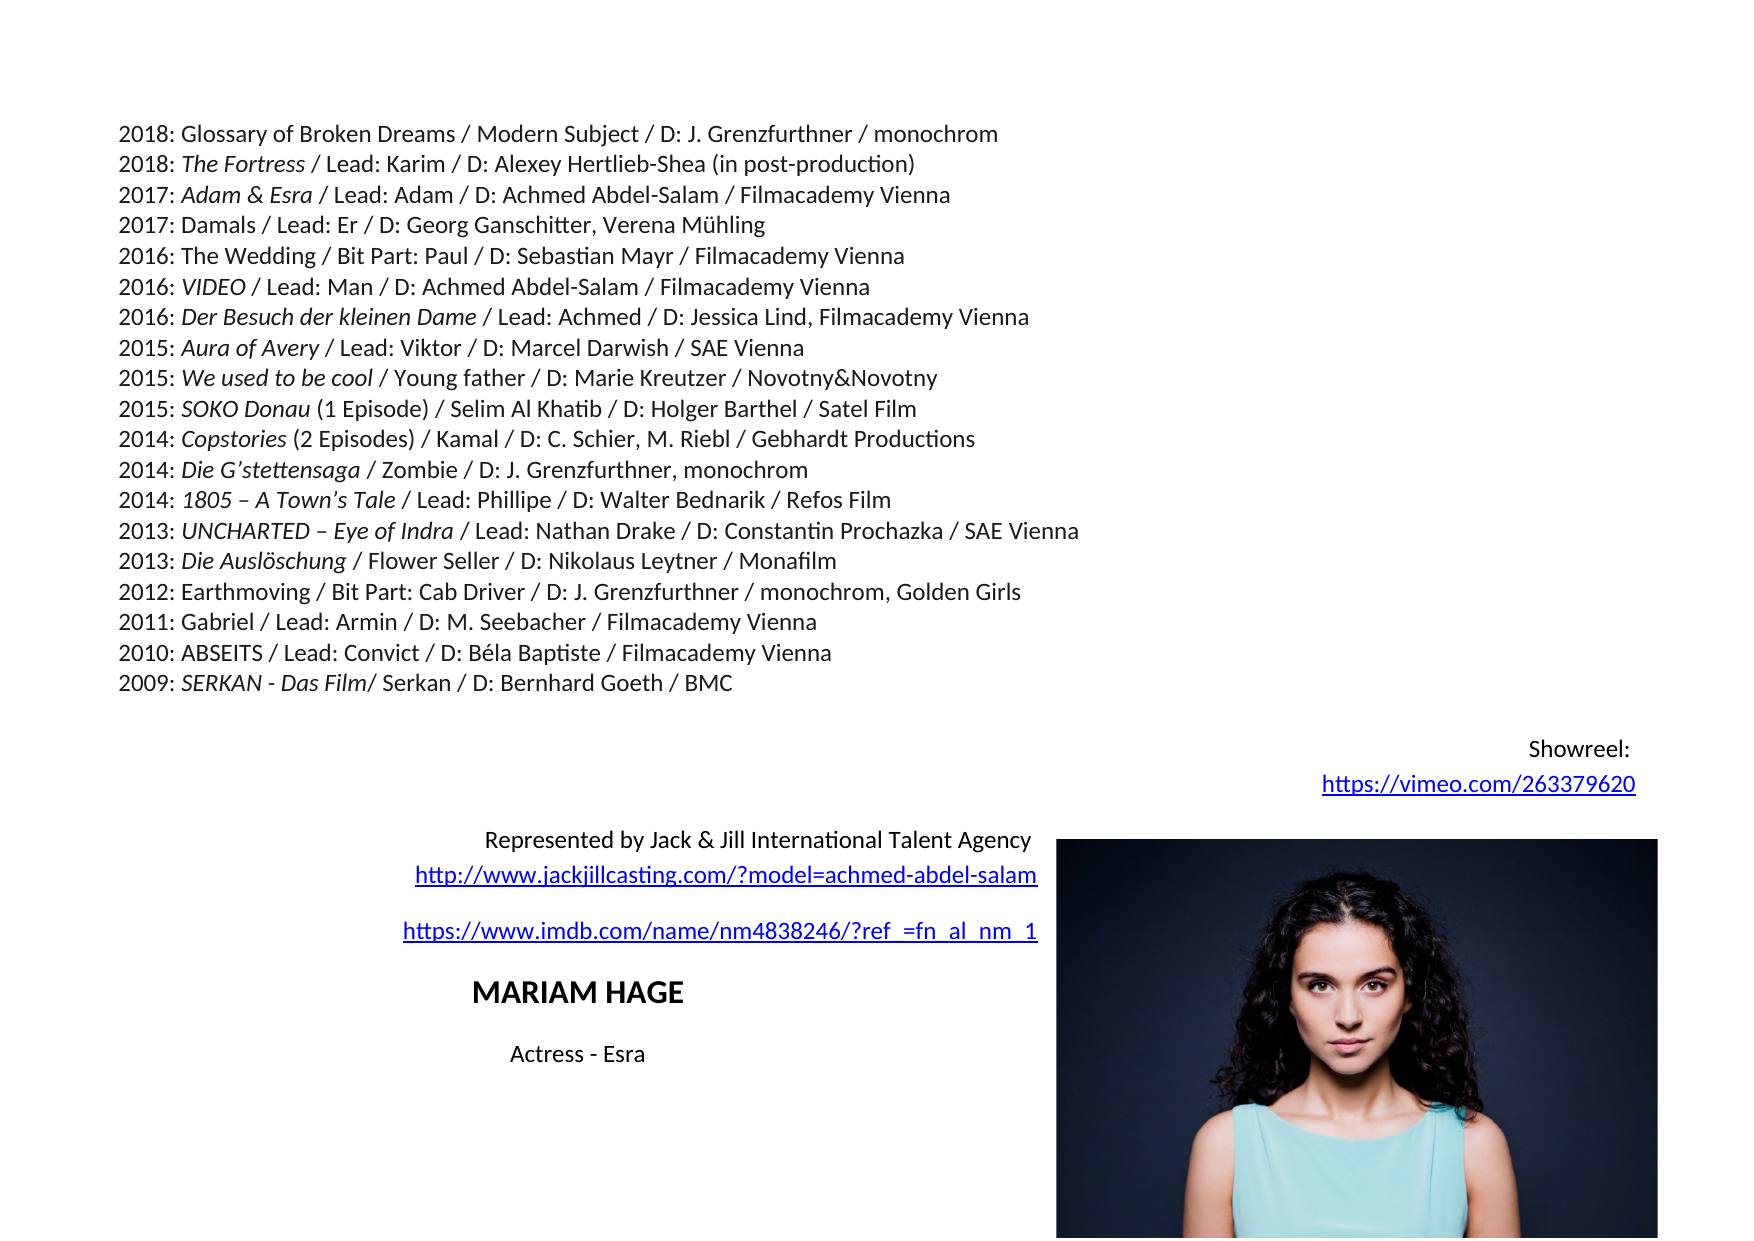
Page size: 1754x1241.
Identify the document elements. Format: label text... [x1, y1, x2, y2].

text Showreel: https://vimeo.com/263379620 [118, 733, 1636, 799]
text Actress - Esra [118, 1038, 1056, 1069]
text Represented by Jack & Jill International Talent Agency http://www.jackjillcasting.com/?model=achmed-abdel-salam [118, 824, 1636, 890]
picture [1056, 839, 1658, 1236]
text MARIAM HAGE [118, 971, 1056, 1012]
text https://www.imdb.com/name/nm4838246/?ref_=fn_al_nm_1 [118, 915, 1056, 946]
text 2018: Glossary of Broken Dreams / Modern Subject / D: J. Grenzfurthner / monochrom 2018: The Fortress / Lead: Karim / D: Alexey Hertlieb-Shea (in post-production) 2017: Adam & Esra / Lead: Adam / D: Achmed Abdel-Salam / Filmacademy Vienna 2017: Damals / Lead: Er / D: Georg Ganschitter, Verena Mühling 2016: The Wedding / Bit Part: Paul / D: Sebastian Mayr / Filmacademy Vienna 2016: VIDEO / Lead: Man / D: Achmed Abdel-Salam / Filmacademy Vienna 2016: Der Besuch der kleinen Dame / Lead: Achmed / D: Jessica Lind, Filmacademy Vienna 2015: Aura of Avery / Lead: Viktor / D: Marcel Darwish / SAE Vienna 2015: We used to be cool / Young father / D: Marie Kreutzer / Novotny&Novotny 2015: SOKO Donau (1 Episode) / Selim Al Khatib / D: Holger Barthel / Satel Film 2014: Copstories (2 Episodes) / Kamal / D: C. Schier, M. Riebl / Gebhardt Productions 2014: Die G’stettensaga / Zombie / D: J. Grenzfurthner, monochrom 2014: 1805 – A Town’s Tale / Lead: Phillipe / D: Walter Bednarik / Refos Film 2013: UNCHARTED – Eye of Indra / Lead: Nathan Drake / D: Constantin Prochazka / SAE Vienna 2013: Die Auslöschung / Flower Seller / D: Nikolaus Leytner / Monafilm 2012: Earthmoving / Bit Part: Cab Driver / D: J. Grenzfurthner / monochrom, Golden Girls 2011: Gabriel / Lead: Armin / D: M. Seebacher / Filmacademy Vienna 2010: ABSEITS / Lead: Convict / D: Béla Baptiste / Filmacademy Vienna 2009: SERKAN - Das Film/ Serkan / D: Bernhard Goeth / BMC [118, 118, 1636, 698]
